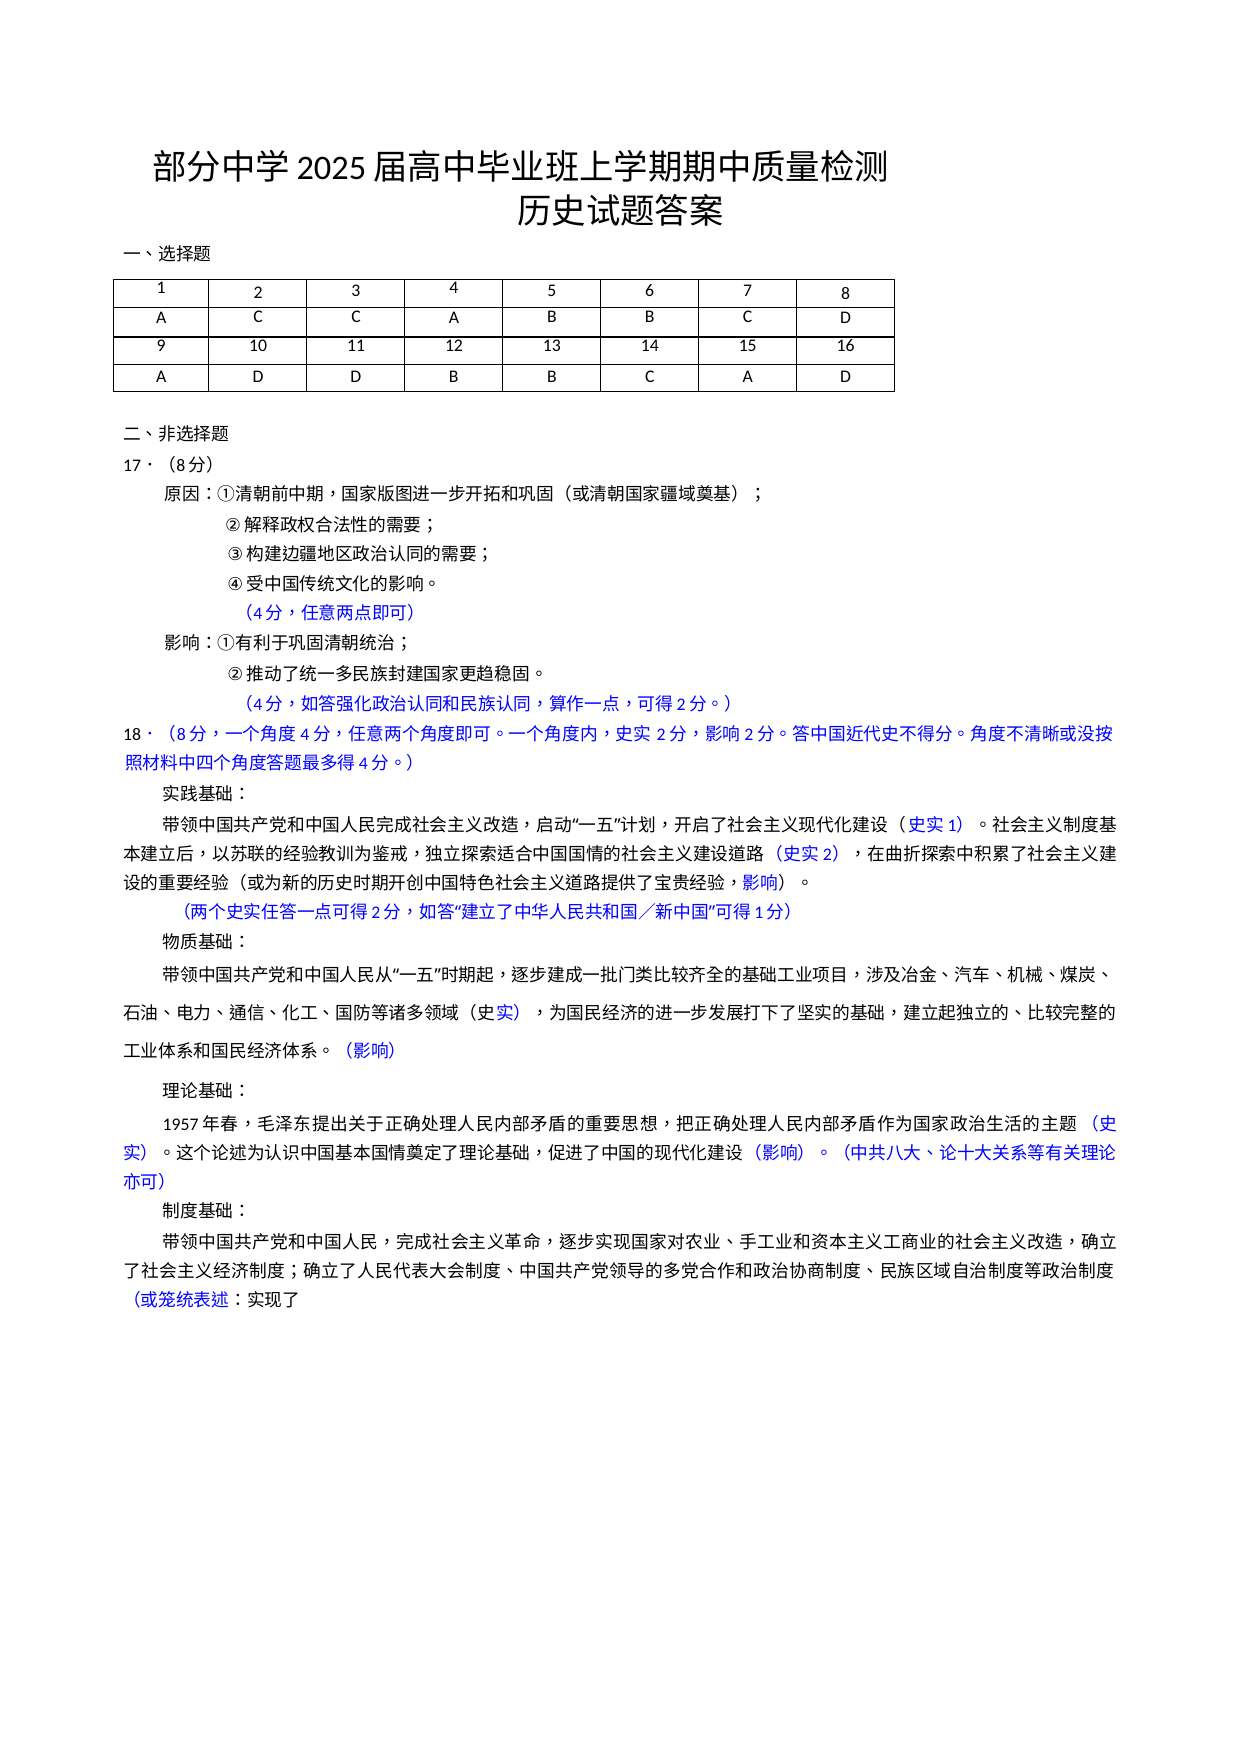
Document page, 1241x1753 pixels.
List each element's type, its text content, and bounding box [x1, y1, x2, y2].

text 部分中学2025届高中毕业班上学期期中质量检测 [112, 150, 1128, 187]
table_header 7 [699, 280, 796, 307]
table_cell D [797, 308, 894, 336]
table_header 6 [601, 280, 698, 307]
table_cell 13 [503, 338, 600, 363]
table_header 4 [405, 280, 502, 307]
text （两个史实任答一点可得2分，如答“建立了中华人民共和国／新中国”可得1分） [112, 899, 1128, 924]
text 影响：①有利于巩固清朝统治； [112, 630, 1128, 654]
text （4分，如答强化政治认同和民族认同，算作一点，可得2分。） [112, 691, 1128, 716]
text 历史试题答案 [112, 187, 1128, 234]
table_cell 9 [114, 338, 208, 363]
table_cell C [307, 308, 404, 336]
table_cell C [209, 308, 306, 336]
table_cell C [699, 308, 796, 336]
text 实践基础： [112, 781, 1128, 805]
table_cell 10 [209, 338, 306, 363]
table_cell B [405, 365, 502, 391]
table_cell A [405, 308, 502, 336]
table_cell D [797, 365, 894, 391]
text 1957年春，毛泽东提出关于正确处理人民内部矛盾的重要思想，把正确处理人民内部矛盾作为国家政治生活的主题（史实）。这个论述为认识中国基本国情奠定了理论基础，促进了中国的现代化建设（影响）。（中共八大、论十大关系等有关理论亦可） [123, 1111, 1117, 1193]
table_cell D [307, 365, 404, 391]
table_header 3 [307, 280, 404, 307]
table_cell A [114, 308, 208, 336]
text ②解释政权合法性的需要； [112, 513, 1128, 537]
text 带领中国共产党和中国人民完成社会主义改造，启动“一五”计划，开启了社会主义现代化建设（史实1）。社会主义制度基本建立后，以苏联的经验教训为鉴戒，独立探索适合中国国情的社会主义建设道路（史实2），在曲折探索中积累了社会主义建设的重要经验（或为新的历史时期开创中国特色社会主义道路提供了宝贵经验，影响）。 [123, 812, 1117, 894]
text 物质基础： [112, 930, 1128, 954]
text ③构建边疆地区政治认同的需要； [112, 542, 1128, 566]
table_cell 11 [307, 338, 404, 363]
text 一、选择题 [112, 242, 1128, 266]
table_cell B [601, 308, 698, 336]
text 理论基础： [112, 1078, 1128, 1102]
table_cell 15 [699, 338, 796, 363]
table_cell 12 [405, 338, 502, 363]
table_cell A [699, 365, 796, 391]
table_cell 16 [797, 338, 894, 363]
table_cell A [114, 365, 208, 391]
text 带领中国共产党和中国人民，完成社会主义革命，逐步实现国家对农业、手工业和资本主义工商业的社会主义改造，确立了社会主义经济制度；确立了人民代表大会制度、中国共产党领导的多党合作和政治协商制度、民族区域自治制度等政治制度（或笼统表述：实现了 [123, 1230, 1117, 1312]
table_header 8 [797, 280, 894, 307]
table_header 2 [209, 280, 306, 307]
table_header 1 [114, 280, 208, 307]
table_header 5 [503, 280, 600, 307]
text 二、非选择题 [112, 421, 1128, 445]
table_cell 14 [601, 338, 698, 363]
table_cell D [209, 365, 306, 391]
text ②推动了统一多民族封建国家更趋稳固。 [112, 661, 1128, 685]
text 18．（8分，一个角度4分，任意两个角度即可。一个角度内，史实2分，影响2分。答中国近代史不得分。角度不清晰或没按照材料中四个角度答题最多得4分。） [123, 721, 1115, 774]
text 带领中国共产党和中国人民从“一五”时期起，逐步建成一批门类比较齐全的基础工业项目，涉及冶金、汽车、机械、煤炭、石油、电力、通信、化工、国防等诸多领域（史实），为国民经济的进一步发展打下了坚实的基础，建立起独立的、比较完整的工业体系和国民经济体系。（影响） [123, 963, 1117, 1062]
text 17．（8分） [112, 452, 1128, 476]
table_cell B [503, 308, 600, 336]
table_cell B [503, 365, 600, 391]
table_cell C [601, 365, 698, 391]
text 原因：①清朝前中期，国家版图进一步开拓和巩固（或清朝国家疆域奠基）； [112, 481, 1128, 505]
text 制度基础： [112, 1198, 1128, 1222]
text （4分，任意两点即可） [112, 601, 1128, 624]
text ④受中国传统文化的影响。 [112, 572, 1128, 596]
